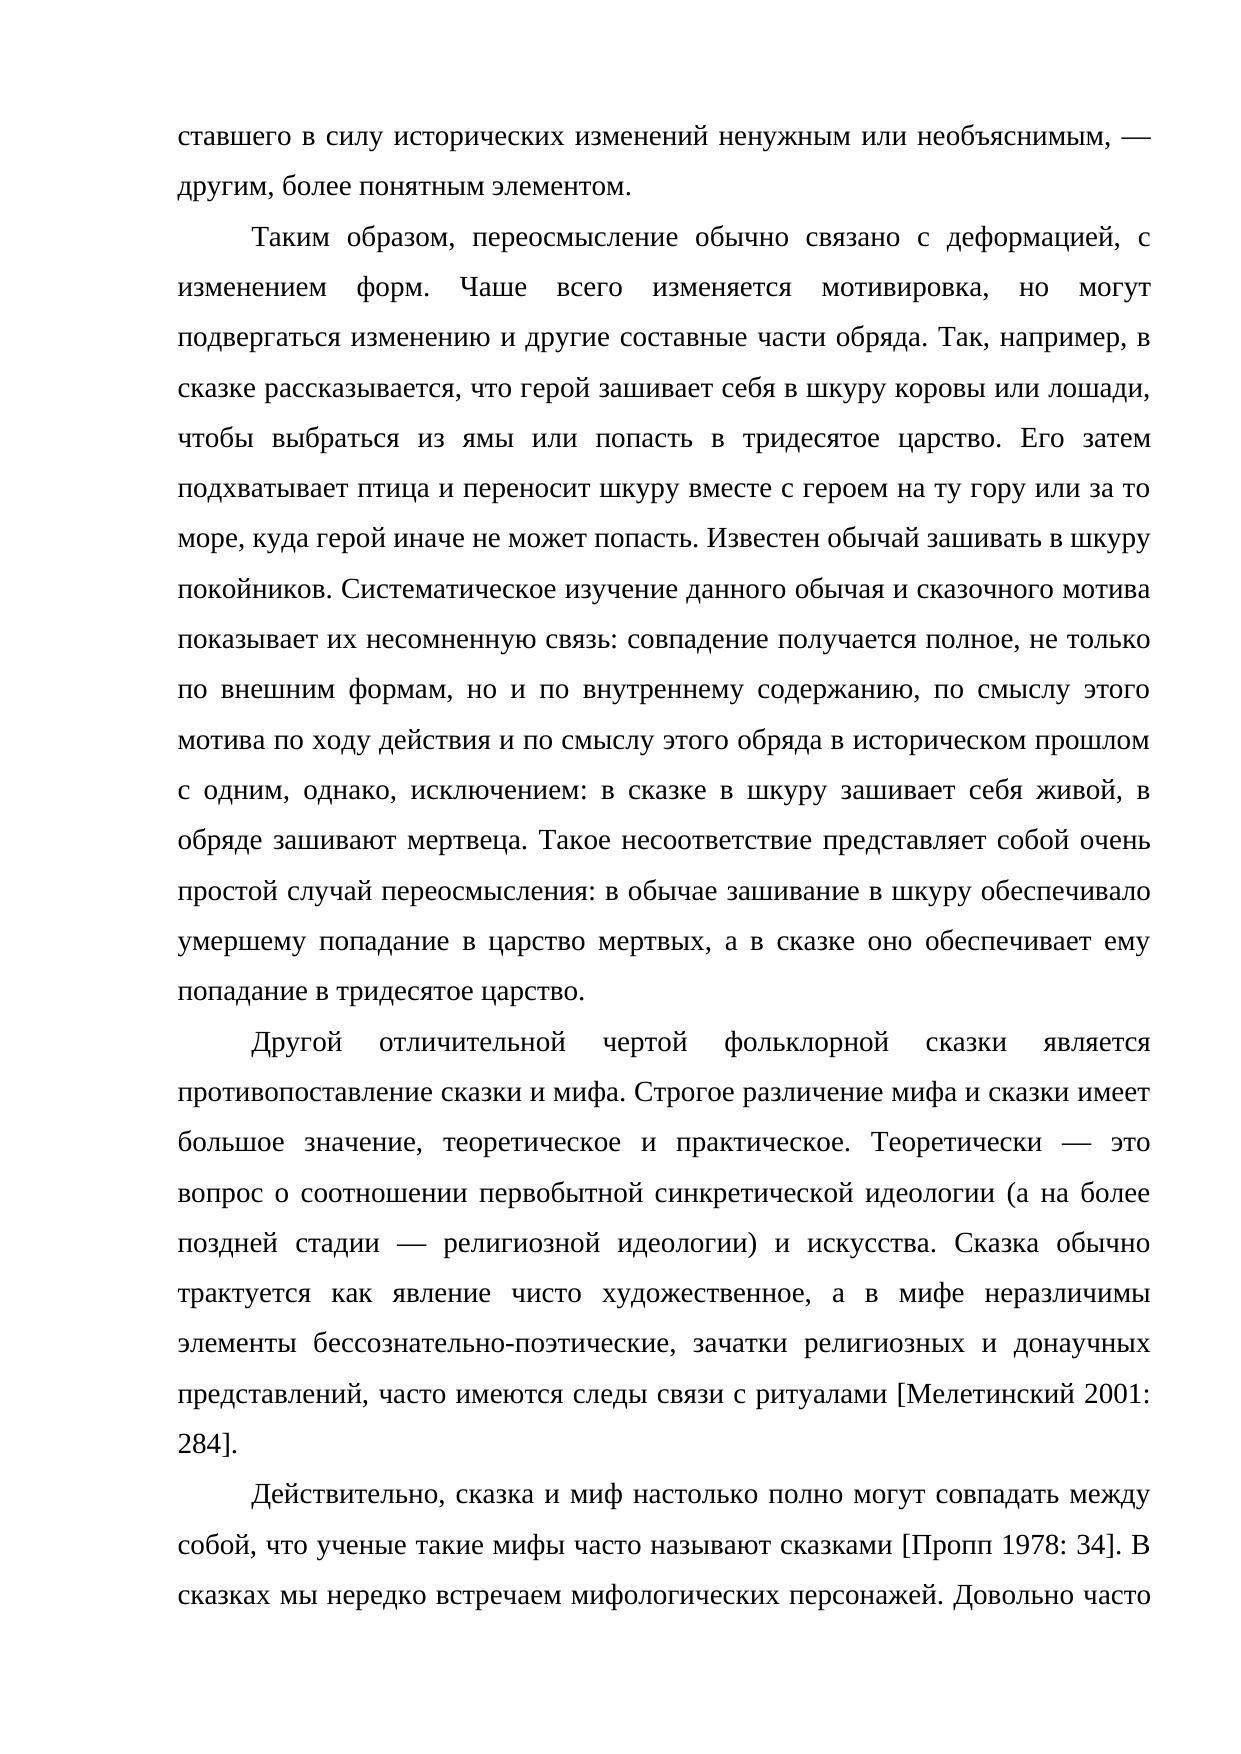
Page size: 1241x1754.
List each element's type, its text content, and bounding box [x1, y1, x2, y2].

text Таким образом, переосмысление обычно связано с деформацией, с изменением форм. Чаше всего изменяется мотивировка, но могут подвергаться изменению и другие составные части обряда. Так, например, в сказке рассказывается, что герой зашивает себя в шкуру коровы или лошади, чтобы выбраться из ямы или попасть в тридесятое царство. Его затем подхватывает птица и переносит шкуру вместе с героем на ту гору или за то море, куда герой иначе не может попасть. Известен обычай зашивать в шкуру покойников. Систематическое изучение данного обычая и сказочного мотива показывает их несомненную связь: совпадение получается полное, не только по внешним формам, но и по внутреннему содержанию, по смыслу этого мотива по ходу действия и по смыслу этого обряда в историческом прошлом с одним, однако, исключением: в сказке в шкуру зашивает себя живой, в обряде зашивают мертвеца. Такое несоответствие представляет собой очень простой случай переосмысления: в обычае зашивание в шкуру обеспечивало умершему попадание в царство мертвых, а в сказке оно обеспечивает ему попадание в тридесятое царство. [177, 219, 1152, 1007]
text Другой отличительной чертой фольклорной сказки является противопоставление сказки и мифа. Строгое различение мифа и сказки имеет большое значение, теоретическое и практическое. Теоретически — это вопрос о соотношении первобытной синкретической идеологии (а на более поздней стадии — религиозной идеологии) и искусства. Сказка обычно трактуется как явление чисто художественное, а в мифе неразличимы элементы бессознательно-поэтические, зачатки религиозных и донаучных представлений, часто имеются следы связи с ритуалами [Мелетинский 2001: 284]. [177, 1024, 1152, 1460]
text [177, 1477, 1152, 1611]
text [177, 118, 1152, 202]
